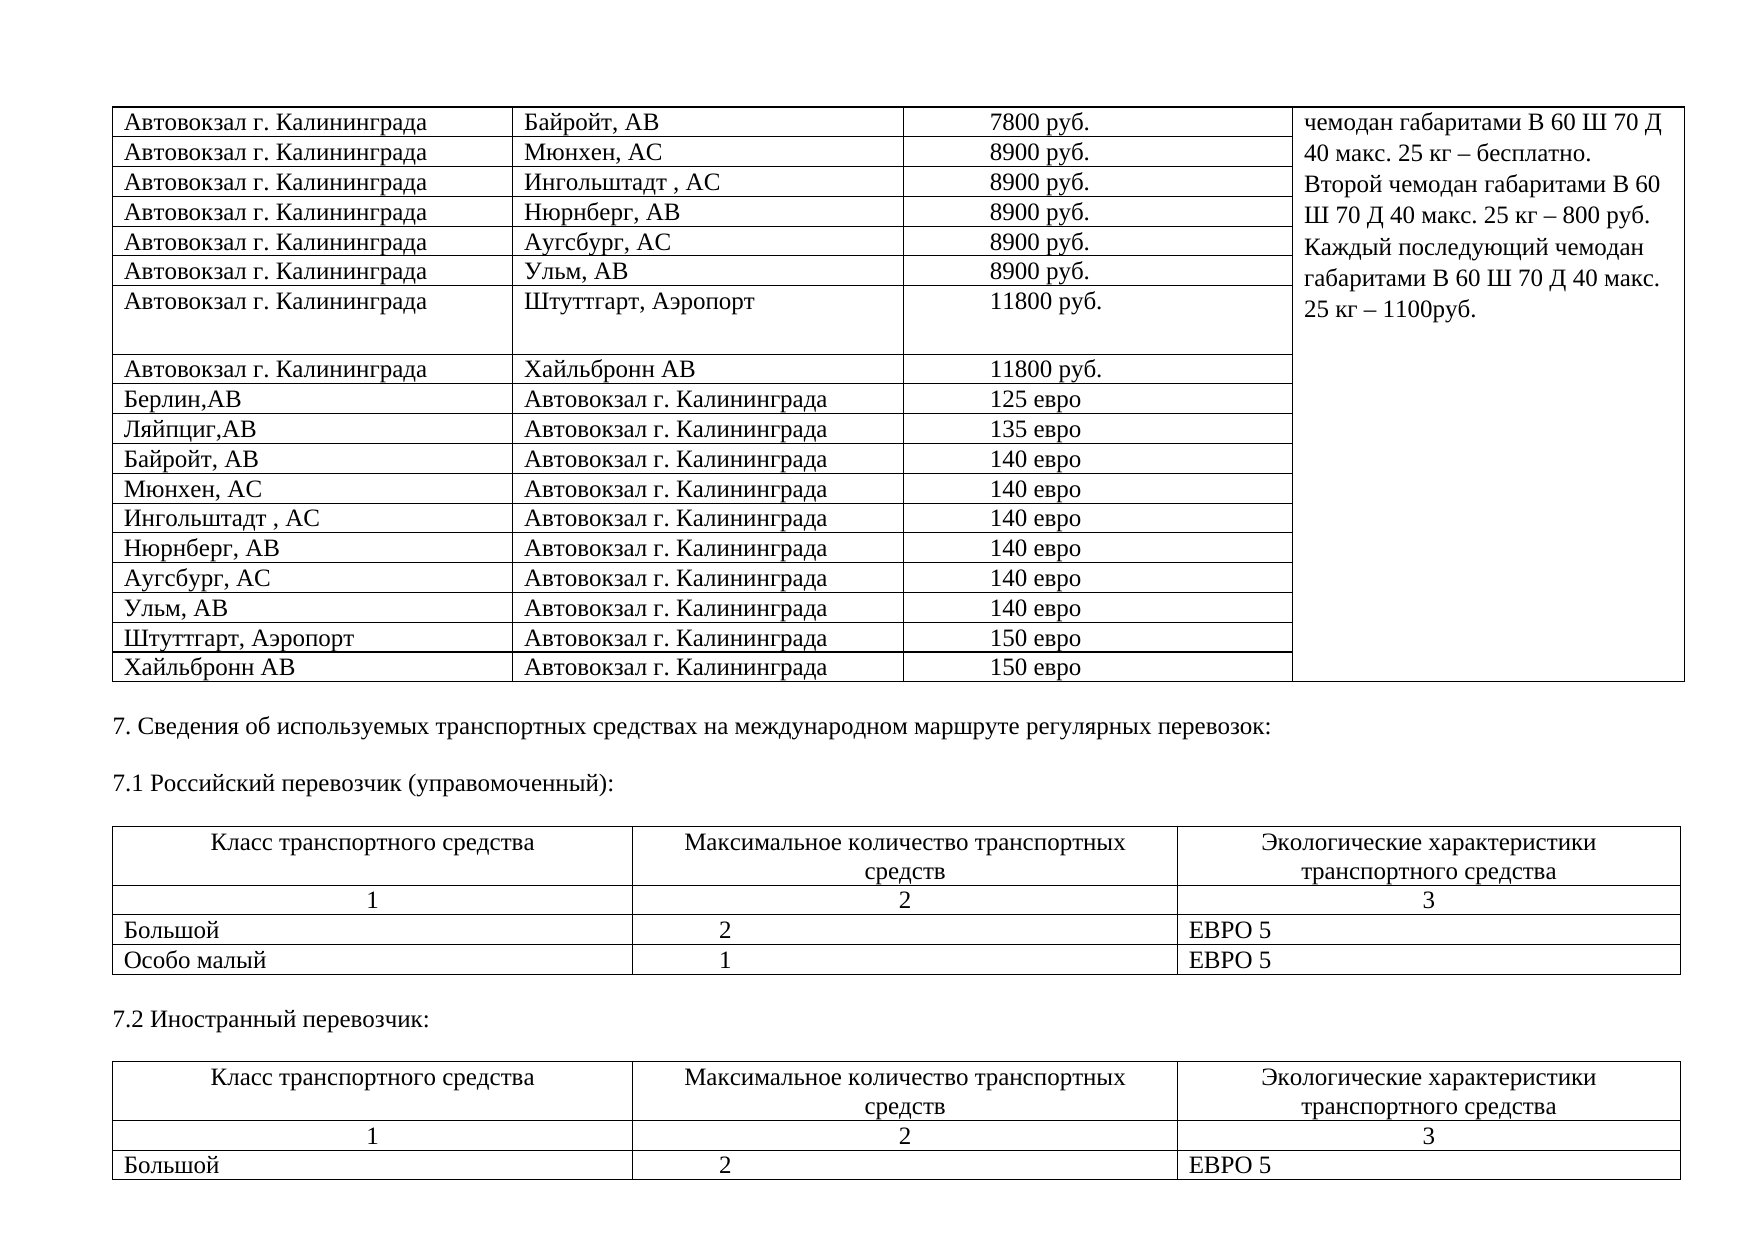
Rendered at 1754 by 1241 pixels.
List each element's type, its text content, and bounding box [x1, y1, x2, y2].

table_cell Нюрнберг, АВ [113, 533, 512, 562]
table_cell 140 евро [904, 474, 1292, 502]
text 7. Сведения об используемых транспортных средствах на международном маршруте регулярных перевозок: [112, 711, 1695, 740]
table_header Экологические характеристики транспортного средства [1178, 1062, 1680, 1120]
table_header Максимальное количество транспортных средств [633, 827, 1177, 884]
table_cell 8900 руб. [904, 167, 1292, 196]
table_cell [1293, 354, 1684, 681]
table_cell Автовокзал г. Калининграда [113, 137, 512, 166]
table_cell ЕВРО 5 [1178, 945, 1680, 974]
table_cell 150 евро [904, 623, 1292, 651]
table_cell Автовокзал г. Калининграда [113, 256, 512, 285]
table_cell Ульм, АВ [113, 593, 512, 622]
table_cell Аугсбург, АС [513, 227, 903, 255]
table_cell Байройт, АВ [113, 444, 512, 473]
table_cell Автовокзал г. Калининграда [513, 563, 903, 592]
table_cell 140 евро [904, 444, 1292, 473]
table_cell 8900 руб. [904, 256, 1292, 285]
table_cell Автовокзал г. Калининграда [513, 593, 903, 622]
table_cell Большой [113, 915, 632, 944]
table_cell 8900 руб. [904, 137, 1292, 166]
table_cell 2 [633, 886, 1177, 914]
table_cell 8900 руб. [904, 197, 1292, 226]
table_cell Ингольштадт , АС [113, 504, 512, 532]
table_cell 140 евро [904, 563, 1292, 592]
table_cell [113, 108, 512, 136]
table_cell 2 [633, 915, 1177, 944]
table_cell Автовокзал г. Калининграда [113, 197, 512, 226]
table_cell Штуттгарт, Аэропорт [113, 623, 512, 651]
table_cell 2 [633, 1121, 1177, 1149]
table_cell Штуттгарт, Аэропорт [513, 286, 903, 353]
table_header Максимальное количество транспортных средств [633, 1062, 1177, 1120]
table_cell 150 евро [904, 653, 1292, 681]
table_cell 11800 руб. [904, 286, 1292, 353]
table_cell Автовокзал г. Калининграда [513, 474, 903, 502]
table_cell ЕВРО 5 [1178, 1151, 1680, 1179]
table_cell 3 [1178, 1121, 1680, 1149]
table_cell 11800 руб. [904, 355, 1292, 383]
table_cell Автовокзал г. Калининграда [113, 227, 512, 255]
table_cell Ульм, АВ [513, 256, 903, 285]
text 7.1 Российский перевозчик (управомоченный): [112, 768, 1695, 797]
table_cell 3 [1178, 886, 1680, 914]
table_cell Автовокзал г. Калининграда [113, 167, 512, 196]
table_cell Особо малый [113, 945, 632, 974]
table_cell Хайльбронн АВ [513, 355, 903, 383]
table_cell 7800 руб. [904, 108, 1292, 136]
table_header Класс транспортного средства [113, 1062, 632, 1120]
table_header Экологические характеристики транспортного средства [1178, 827, 1680, 884]
table_cell Автовокзал г. Калининграда [113, 286, 512, 353]
table_cell 1 [633, 945, 1177, 974]
table_cell Ляйпциг,АВ [113, 414, 512, 443]
table_cell 8900 руб. [904, 227, 1292, 255]
table_cell Автовокзал г. Калининграда [513, 504, 903, 532]
text 7.2 Иностранный перевозчик: [112, 1004, 1695, 1032]
table_cell 140 евро [904, 533, 1292, 562]
table_cell Автовокзал г. Калининграда [113, 355, 512, 383]
table_cell Автовокзал г. Калининграда [513, 414, 903, 443]
table_cell Нюрнберг, АВ [513, 197, 903, 226]
table_cell Берлин,АВ [113, 384, 512, 413]
table_cell 1 [113, 1121, 632, 1149]
table_cell Большой [113, 1151, 632, 1179]
table_cell Байройт, АВ [513, 108, 903, 136]
table_cell 140 евро [904, 593, 1292, 622]
table_cell Мюнхен, АС [113, 474, 512, 502]
table_cell Автовокзал г. Калининграда [513, 623, 903, 651]
table_cell Автовокзал г. Калининграда [513, 444, 903, 473]
table_cell Автовокзал г. Калининграда [513, 533, 903, 562]
table_cell Ингольштадт , АС [513, 167, 903, 196]
table_cell Аугсбург, АС [113, 563, 512, 592]
table_cell ЕВРО 5 [1178, 915, 1680, 944]
table_cell 140 евро [904, 504, 1292, 532]
table_cell Мюнхен, АС [513, 137, 903, 166]
table_cell 1 [113, 886, 632, 914]
table_cell 125 евро [904, 384, 1292, 413]
table_cell Хайльбронн АВ [113, 653, 512, 681]
table_cell 135 евро [904, 414, 1292, 443]
table_cell Автовокзал г. Калининграда [513, 653, 903, 681]
table_cell Автовокзал г. Калининграда [513, 384, 903, 413]
table_header Класс транспортного средства [113, 827, 632, 884]
table_cell 2 [633, 1151, 1177, 1179]
